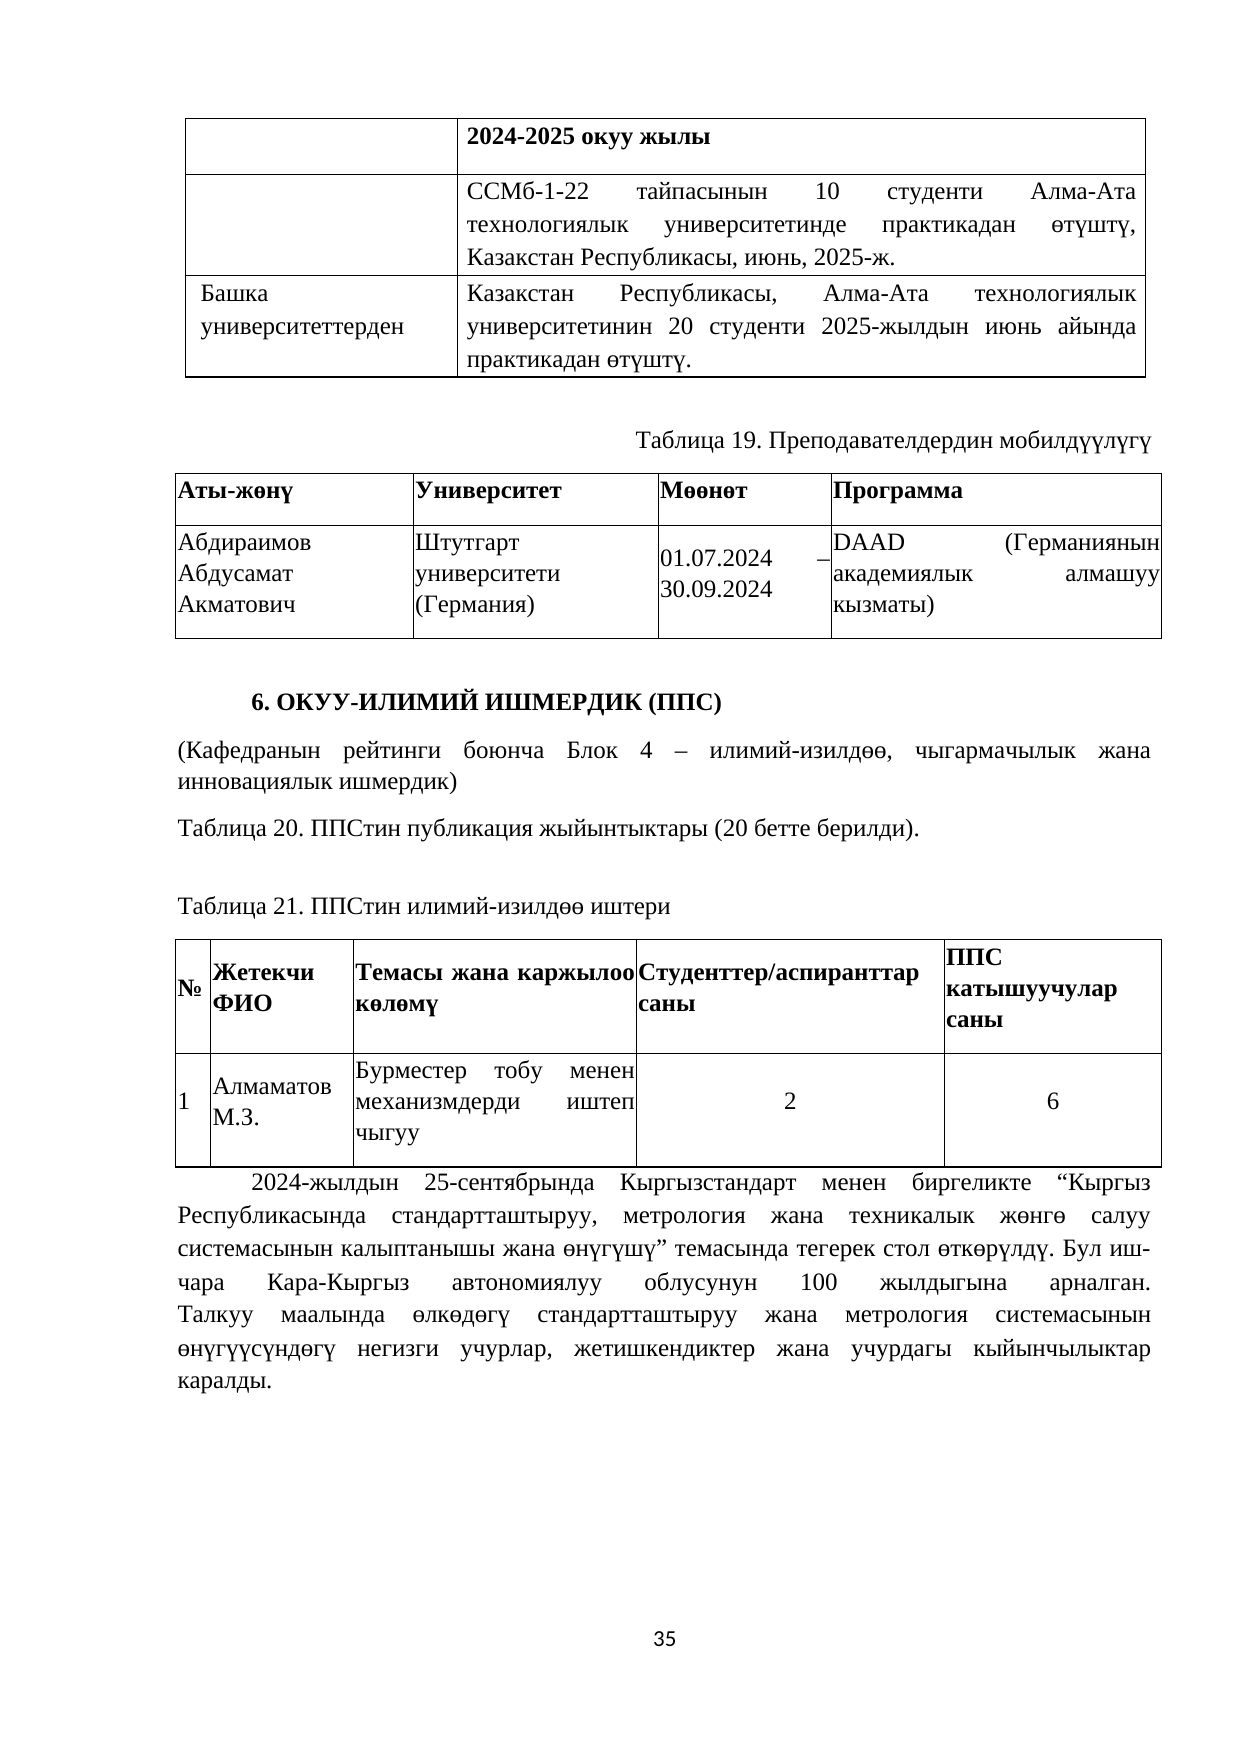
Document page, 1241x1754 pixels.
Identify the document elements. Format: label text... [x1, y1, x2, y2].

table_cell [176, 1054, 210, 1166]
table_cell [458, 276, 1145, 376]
text 2024-жылдын 25-сентябрында Кыргызстандарт менен биргеликте “Кыргыз Республикасында стандартташтыруу, метрология жана техникалык жөнгө салуу системасынын калыптанышы жана өнүгүшү” темасында тегерек стол өткөрүлдү. Бул иш-чара Кара-Кыргыз автономиялуу облусунун 100 жылдыгына арналган. Талкуу маалында өлкөдөгү стандартташтыруу жана метрология системасынын өнүгүүсүндөгү негизги учурлар, жетишкендиктер жана учурдагы кыйынчылыктар каралды. [177, 1168, 1152, 1394]
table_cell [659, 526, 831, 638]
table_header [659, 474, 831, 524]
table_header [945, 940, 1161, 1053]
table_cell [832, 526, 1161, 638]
text Таблица 20. ППСтин публикация жыйынтыктары (20 бетте берилди). [177, 813, 1152, 872]
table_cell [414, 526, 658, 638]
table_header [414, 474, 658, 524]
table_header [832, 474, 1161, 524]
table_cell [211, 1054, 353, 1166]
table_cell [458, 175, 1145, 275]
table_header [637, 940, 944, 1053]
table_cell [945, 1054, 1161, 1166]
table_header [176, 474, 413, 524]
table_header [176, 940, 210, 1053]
text Таблица 19. Преподавателдердин мобилдүүлүгү [177, 425, 1152, 454]
text (Кафедранын рейтинги боюнча Блок 4 – илимий-изилдөө, чыгармачылык жана инновациялык ишмердик) [177, 735, 1152, 794]
text Таблица 21. ППСтин илимий-изилдөө иштери [177, 891, 1152, 920]
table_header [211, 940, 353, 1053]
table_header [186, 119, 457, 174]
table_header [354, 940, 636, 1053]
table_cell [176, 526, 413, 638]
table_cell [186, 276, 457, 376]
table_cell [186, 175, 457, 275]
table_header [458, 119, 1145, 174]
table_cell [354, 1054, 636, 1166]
text 6. ОКУУ-ИЛИМИЙ ИШМЕРДИК (ППС) [177, 687, 1152, 716]
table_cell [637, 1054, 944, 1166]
